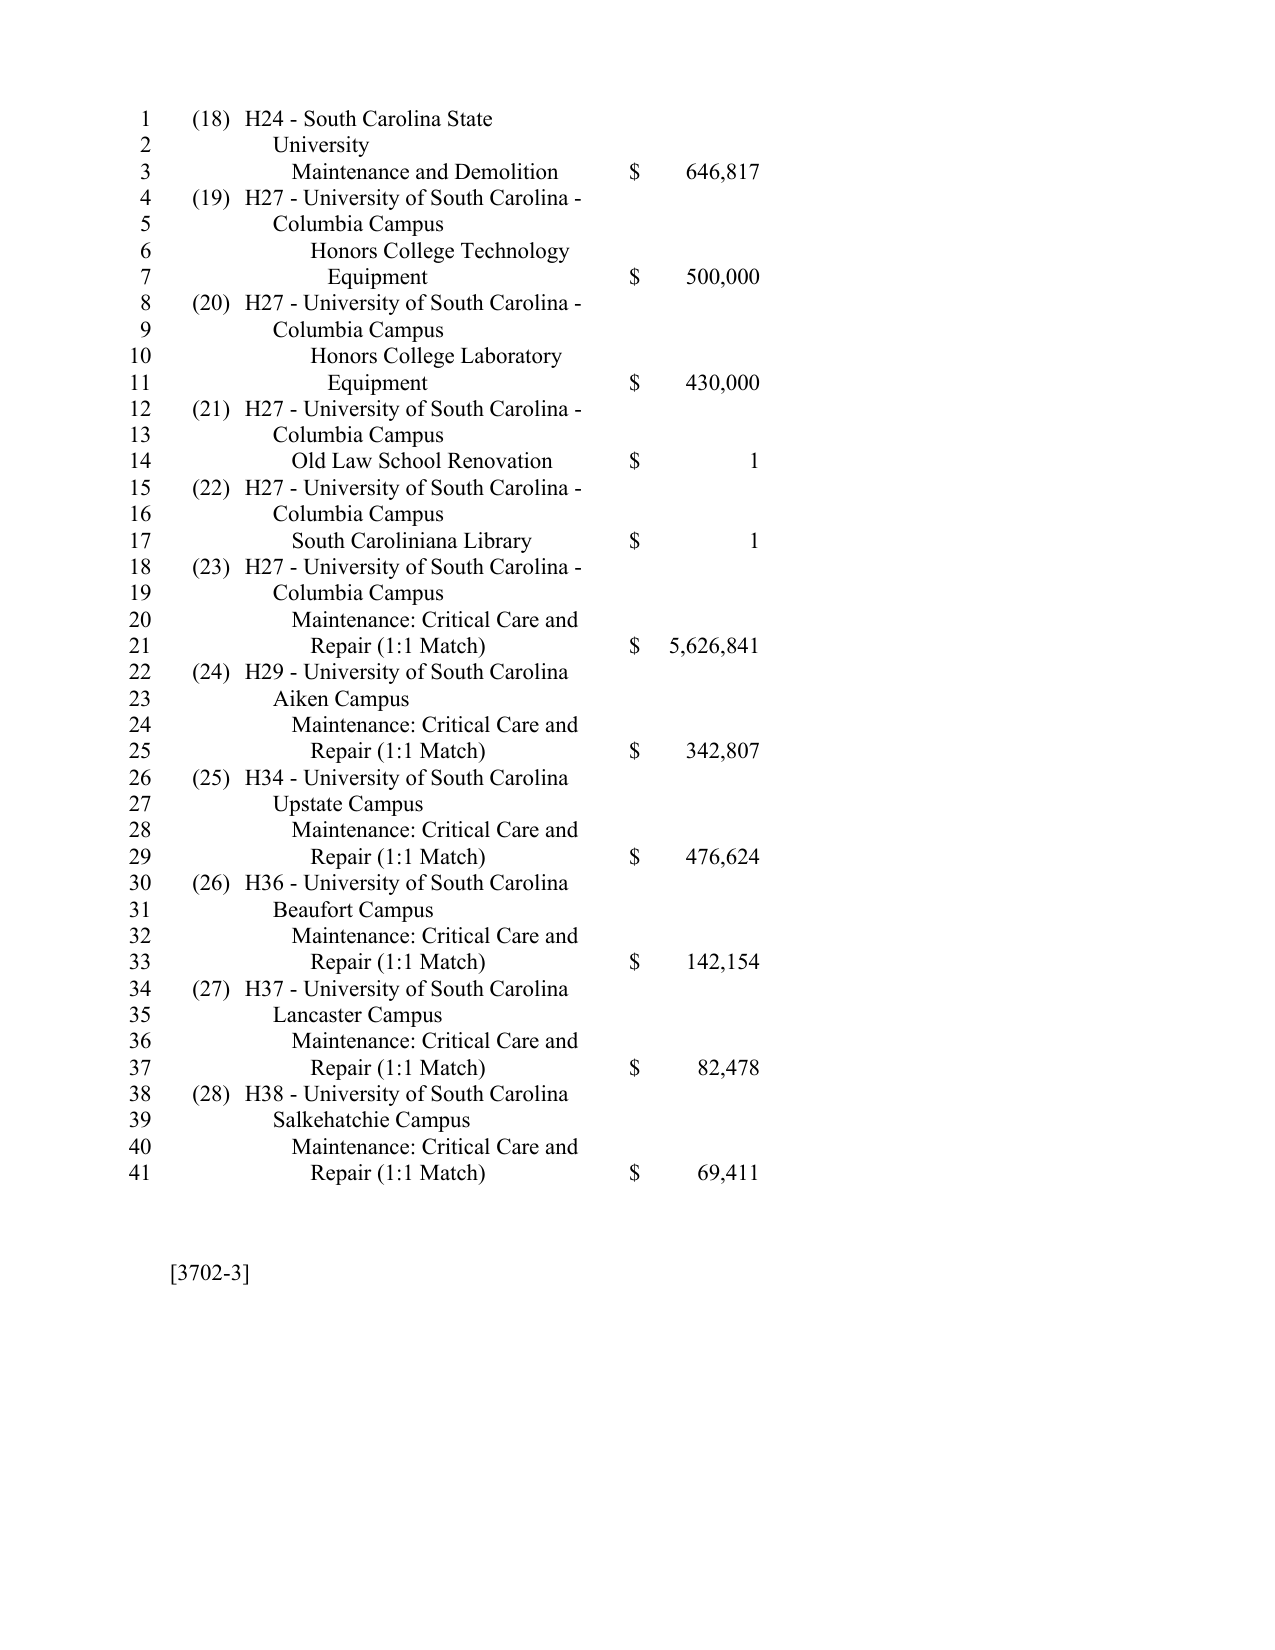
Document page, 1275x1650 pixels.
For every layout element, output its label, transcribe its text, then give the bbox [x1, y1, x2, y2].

text Maintenance: Critical Care and [169, 1027, 787, 1054]
text Equipment $ 500,000 [169, 263, 787, 289]
text (27) H37 - University of South Carolina [169, 975, 787, 1001]
text Equipment $ 430,000 [169, 368, 787, 395]
text Columbia Campus [169, 316, 787, 342]
text Maintenance: Critical Care and [169, 817, 787, 843]
text Repair (1:1 Match) $ 5,626,841 [169, 632, 787, 658]
text Columbia Campus [169, 210, 787, 237]
text (28) H38 - University of South Carolina [169, 1080, 787, 1106]
text Aiken Campus [169, 685, 787, 711]
text Repair (1:1 Match) $ 142,154 [169, 948, 787, 975]
text (25) H34 - University of South Carolina [169, 764, 787, 790]
text (26) H36 - University of South Carolina [169, 869, 787, 896]
text Columbia Campus [169, 500, 787, 527]
text Upstate Campus [169, 790, 787, 817]
text Maintenance and Demolition $ 646,817 [169, 158, 787, 184]
text Maintenance: Critical Care and [169, 922, 787, 948]
text Lancaster Campus [169, 1001, 787, 1027]
text Beaufort Campus [169, 896, 787, 922]
text (24) H29 - University of South Carolina [169, 658, 787, 685]
text Salkehatchie Campus [169, 1106, 787, 1133]
text (23) H27 - University of South Carolina - [169, 553, 787, 579]
text Maintenance: Critical Care and [169, 1133, 787, 1159]
text Repair (1:1 Match) $ 476,624 [169, 843, 787, 869]
text Repair (1:1 Match) $ 342,807 [169, 737, 787, 764]
text (18) H24 - South Carolina State [169, 105, 787, 131]
text (21) H27 - University of South Carolina - [169, 395, 787, 421]
text Repair (1:1 Match) $ 82,478 [169, 1054, 787, 1080]
text University [169, 131, 787, 158]
text (20) H27 - University of South Carolina - [169, 289, 787, 316]
text (19) H27 - University of South Carolina - [169, 184, 787, 210]
text Maintenance: Critical Care and [169, 711, 787, 737]
text Columbia Campus [169, 579, 787, 606]
text Maintenance: Critical Care and [169, 606, 787, 632]
text South Caroliniana Library $ 1 [169, 527, 787, 553]
text Honors College Technology [169, 237, 787, 263]
text Repair (1:1 Match) $ 69,411 [169, 1159, 787, 1186]
text Honors College Laboratory [169, 342, 787, 368]
text (22) H27 - University of South Carolina - [169, 474, 787, 500]
text Old Law School Renovation $ 1 [169, 448, 787, 474]
text Columbia Campus [169, 421, 787, 448]
